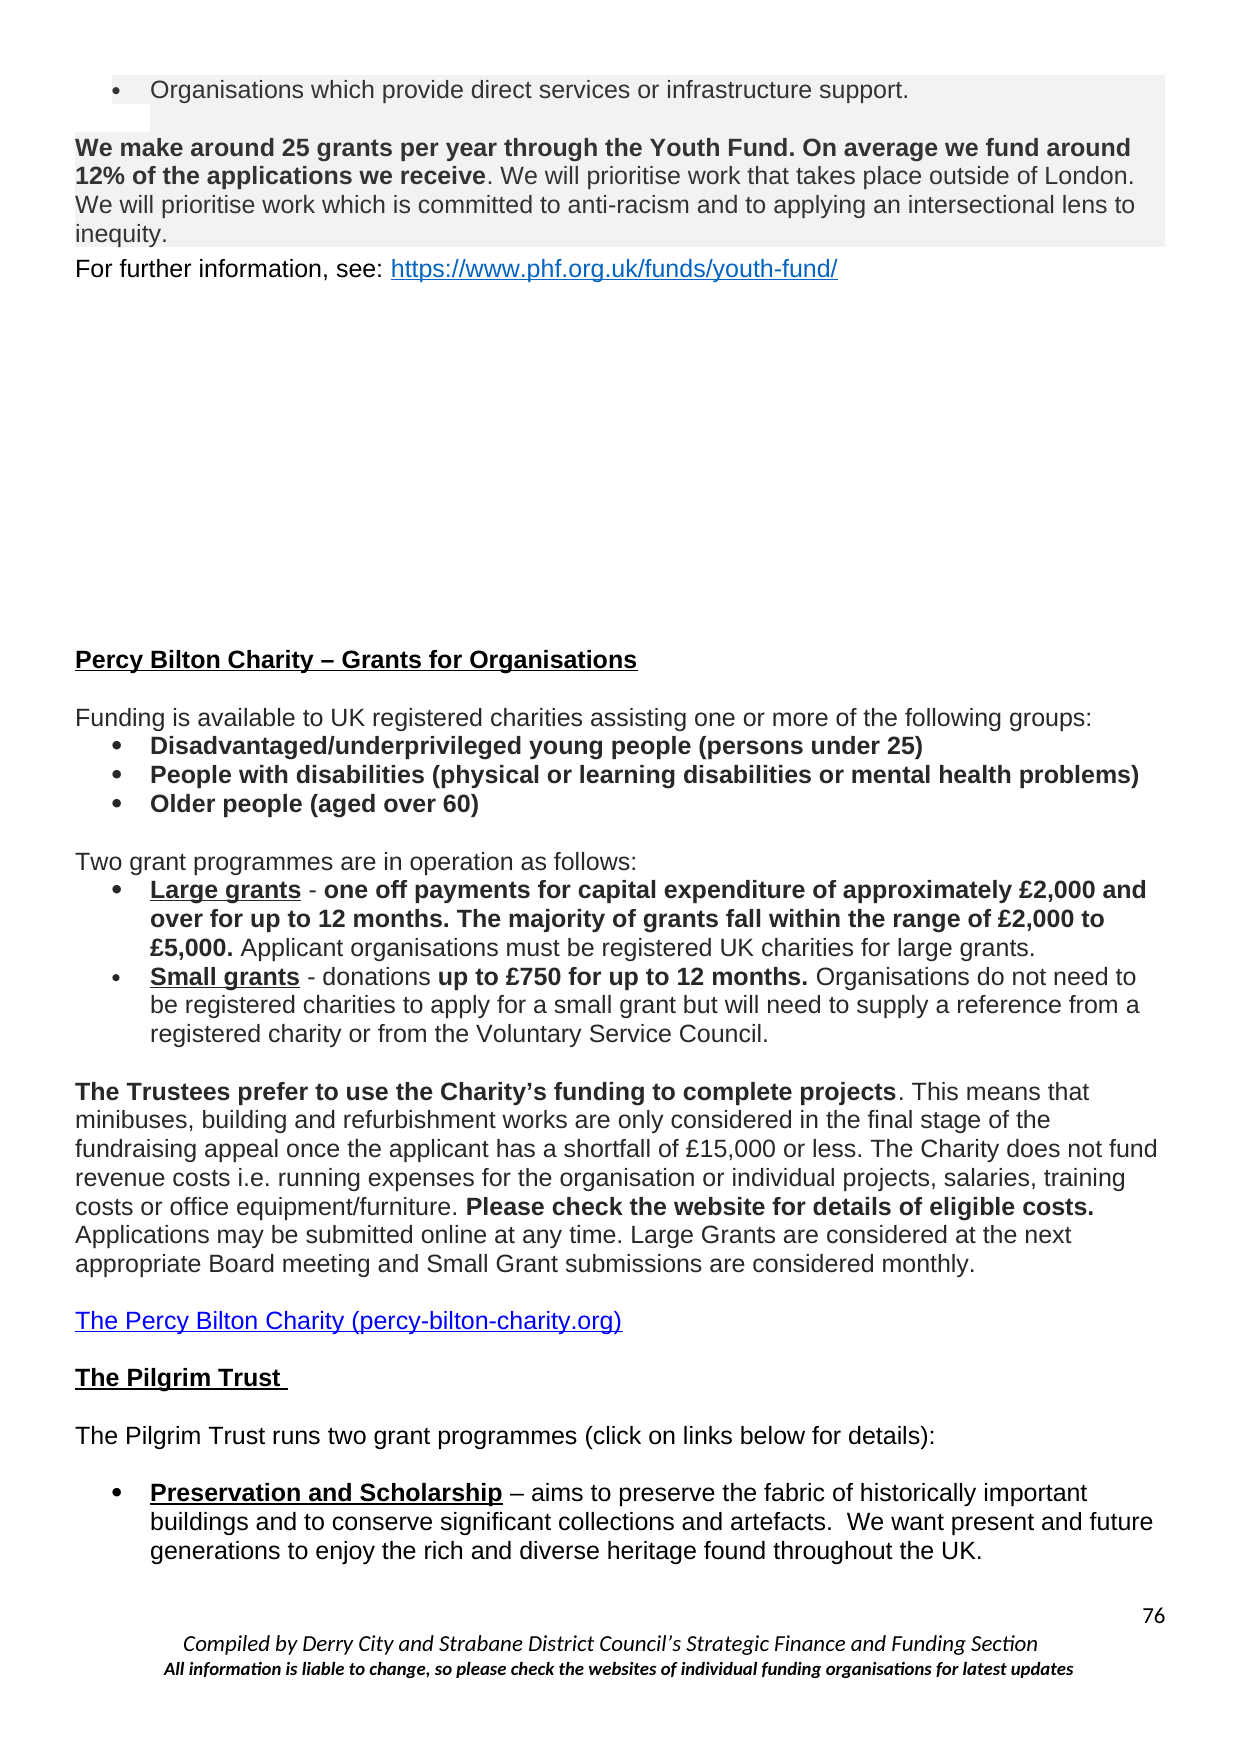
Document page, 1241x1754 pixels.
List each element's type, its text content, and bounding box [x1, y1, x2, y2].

list Disadvantaged/underprivileged young people (persons under 25) [112, 731, 1165, 760]
text We make around 25 grants per year through the Youth Fund. On average we fund around 12% of the applications we receive. We will prioritise work that takes place outside of London. [75, 132, 1165, 190]
list People with disabilities (physical or learning disabilities or mental health problems) [112, 760, 1165, 789]
text For further information, see: https://www.phf.org.uk/funds/youth-fund/ [75, 247, 1165, 282]
list Older people (aged over 60) [112, 789, 1165, 818]
text The Trustees prefer to use the Charity’s funding to complete projects. This means that minibuses, building and refurbishment works are only considered in the final stage of the fundraising appeal once the applicant has a shortfall of £15,000 or less. The Charity does not fund revenue costs i.e. running expenses for the organisation or individual projects, salaries, training costs or office equipment/furniture. Please check the website for details of eligible costs. [75, 1077, 1165, 1220]
text Applications may be submitted online at any time. Large Grants are considered at the next appropriate Board meeting and Small Grant submissions are considered monthly. [75, 1220, 1165, 1278]
list Preservation and Scholarship – aims to preserve the fabric of historically important buildings and to conserve significant collections and artefacts. We want present and future generations to enjoy the rich and diverse heritage found throughout the UK. [112, 1478, 1165, 1565]
text Two grant programmes are in operation as follows: [75, 847, 1165, 875]
text The Pilgrim Trust runs two grant programmes (click on links below for details): [75, 1421, 1165, 1450]
text The Percy Bilton Charity (percy-bilton-charity.org) [75, 1306, 1165, 1335]
list Large grants - one off payments for capital expenditure of approximately £2,000 and over for up to 12 months. The majority of grants fall within the range of £2,000 to £5,000. Applicant organisations must be registered UK charities for large grants. [112, 875, 1165, 962]
list Organisations which provide direct services or infrastructure support. [112, 75, 1165, 104]
text Funding is available to UK registered charities assisting one or more of the following groups: [75, 702, 1165, 731]
text Percy Bilton Charity – Grants for Organisations [75, 645, 1165, 674]
list Small grants - donations up to £750 for up to 12 months. Organisations do not need to be registered charities to apply for a small grant but will need to supply a reference from a registered charity or from the Voluntary Service Council. [112, 962, 1165, 1048]
text The Pilgrim Trust [75, 1363, 1165, 1392]
text We will prioritise work which is committed to anti-racism and to applying an intersectional lens to inequity. [75, 190, 1165, 247]
